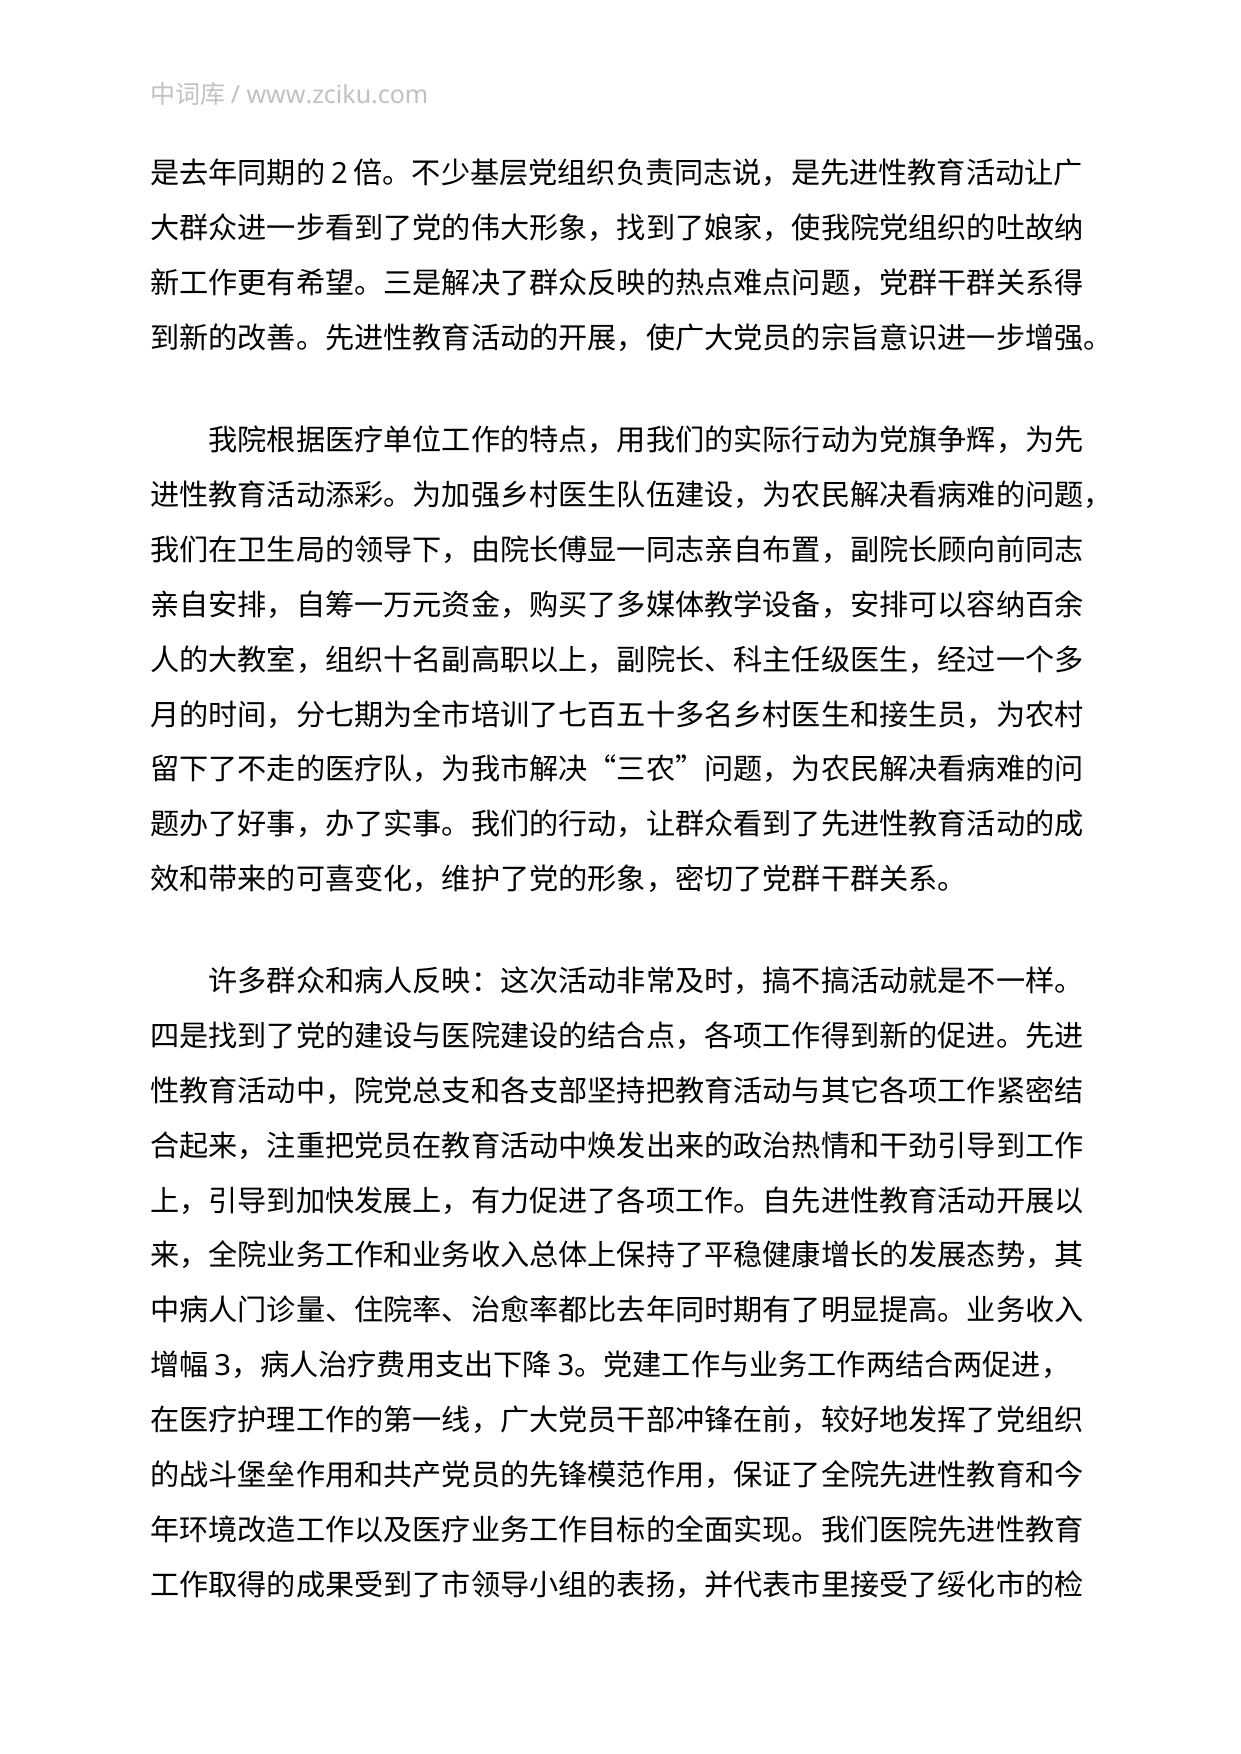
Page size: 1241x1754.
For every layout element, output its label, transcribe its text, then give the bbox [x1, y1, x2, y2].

text 我院根据医疗单位工作的特点，用我们的实际行动为党旗争辉，为先进性教育活动添彩。为加强乡村医生队伍建设，为农民解决看病难的问题，我们在卫生局的领导下，由院长傅显一同志亲自布置，副院长顾向前同志亲自安排，自筹一万元资金，购买了多媒体教学设备，安排可以容纳百余人的大教室，组织十名副高职以上，副院长、科主任级医生，经过一个多月的时间，分七期为全市培训了七百五十多名乡村医生和接生员，为农村留下了不走的医疗队，为我市解决“三农”问题，为农民解决看病难的问题办了好事，办了实事。我们的行动，让群众看到了先进性教育活动的成效和带来的可喜变化，维护了党的形象，密切了党群干群关系。 [150, 417, 1090, 898]
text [150, 957, 1090, 1604]
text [150, 150, 1090, 357]
